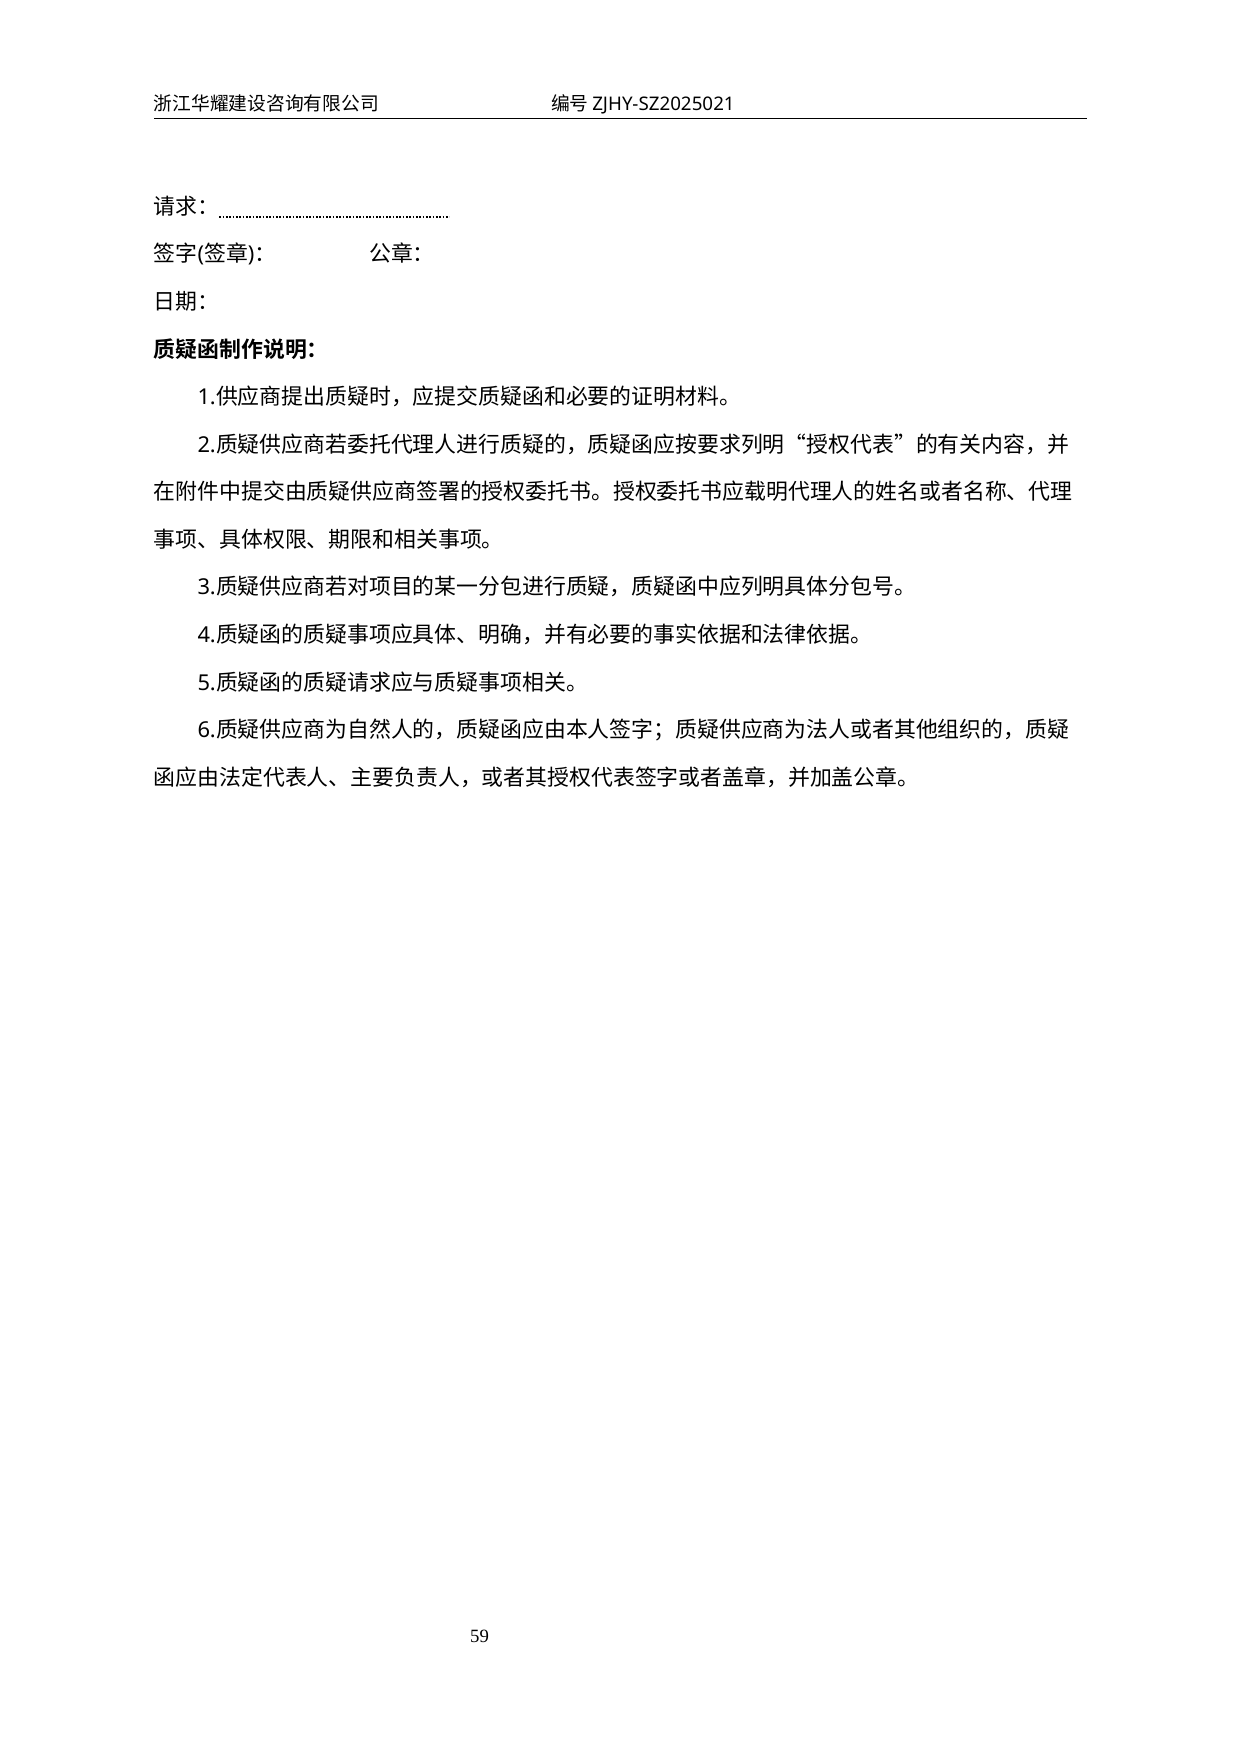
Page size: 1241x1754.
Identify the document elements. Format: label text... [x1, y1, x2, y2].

text 签字(签章)： 公章： [153, 236, 1087, 268]
text 4.质疑函的质疑事项应具体、明确，并有必要的事实依据和法律依据。 [153, 617, 1087, 649]
text 质疑函制作说明： [153, 332, 1087, 363]
text 2.质疑供应商若委托代理人进行质疑的，质疑函应按要求列明“授权代表”的有关内容，并在附件中提交由质疑供应商签署的授权委托书。授权委托书应载明代理人的姓名或者名称、代理事项、具体权限、期限和相关事项。 [153, 427, 1087, 553]
text 3.质疑供应商若对项目的某一分包进行质疑，质疑函中应列明具体分包号。 [153, 569, 1087, 601]
text 日期： [153, 284, 1087, 316]
text 请求： [153, 189, 1087, 221]
text 1.供应商提出质疑时，应提交质疑函和必要的证明材料。 [153, 379, 1087, 411]
text 6.质疑供应商为自然人的，质疑函应由本人签字；质疑供应商为法人或者其他组织的，质疑函应由法定代表人、主要负责人，或者其授权代表签字或者盖章，并加盖公章。 [153, 712, 1087, 791]
text 5.质疑函的质疑请求应与质疑事项相关。 [153, 664, 1087, 696]
